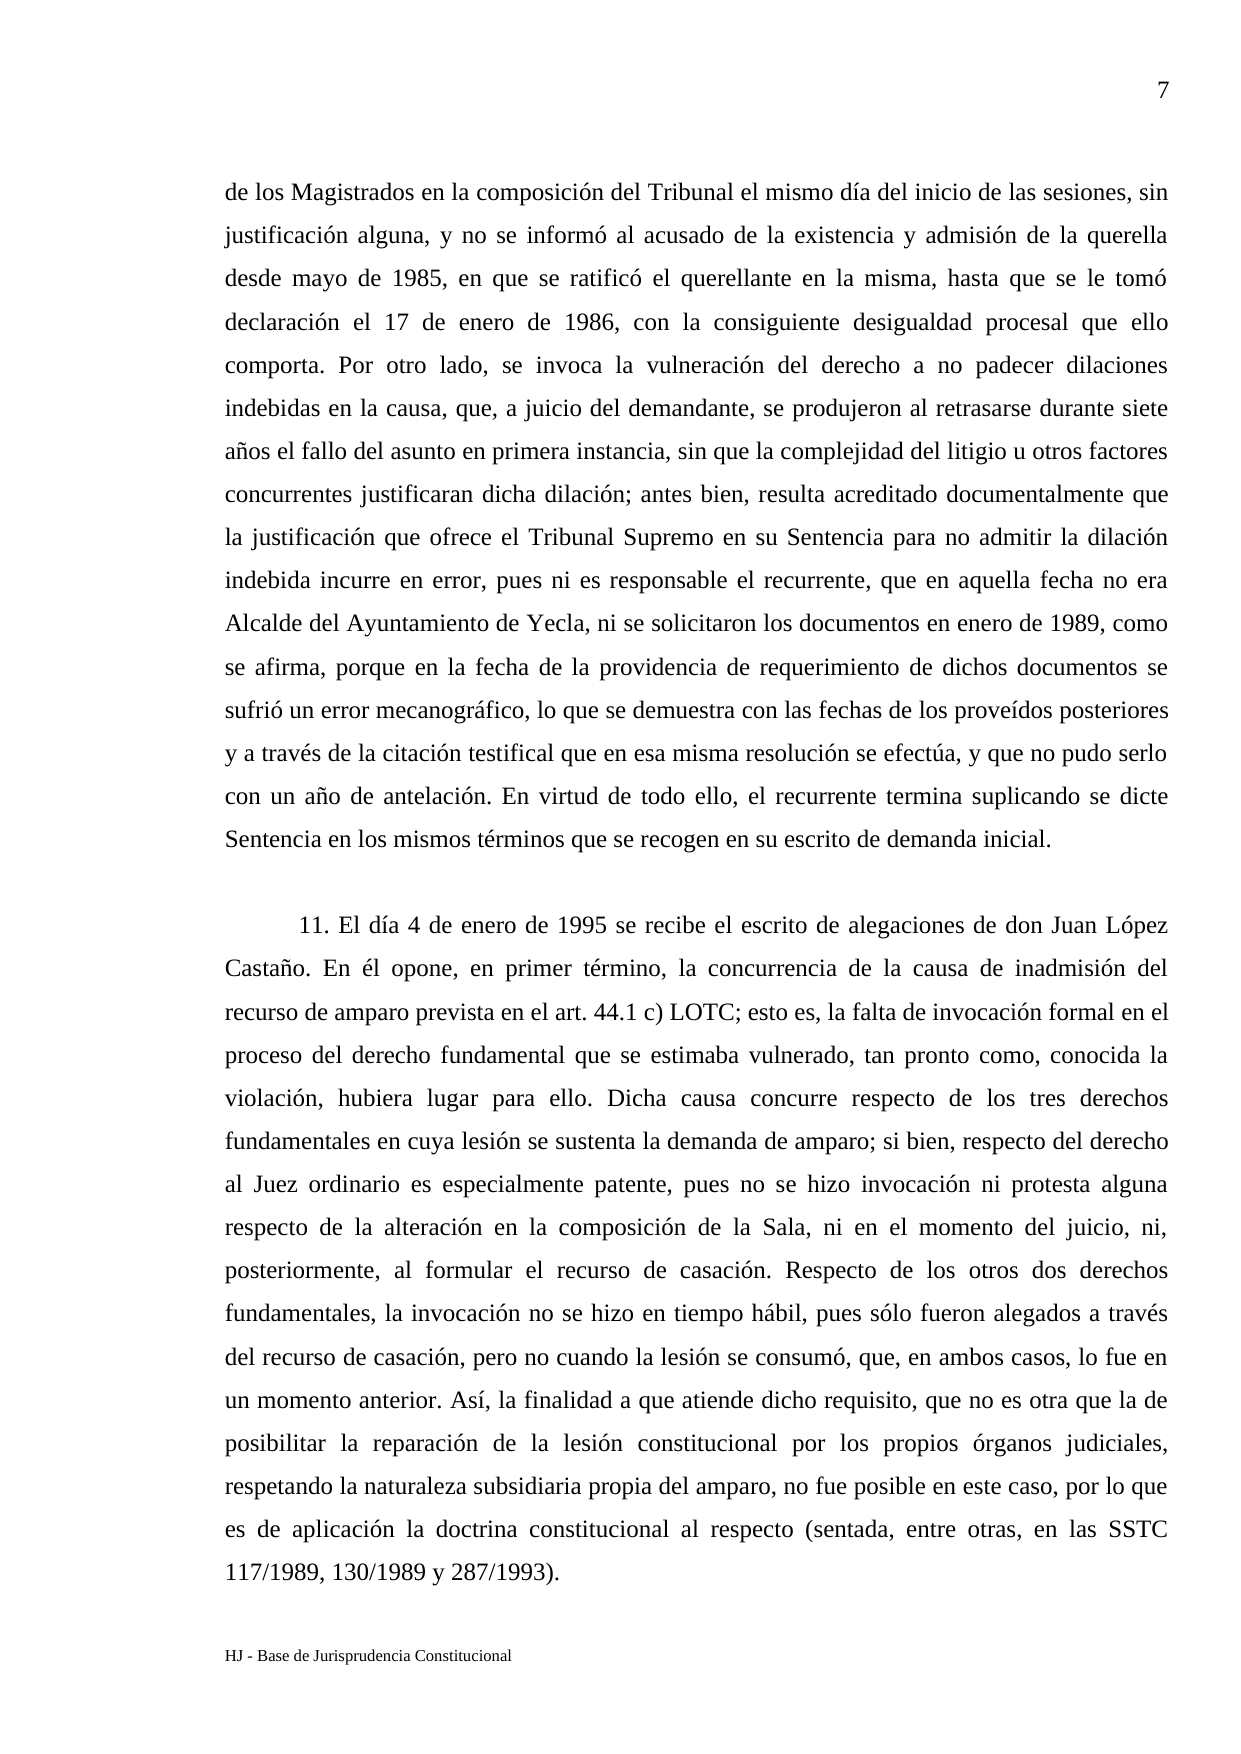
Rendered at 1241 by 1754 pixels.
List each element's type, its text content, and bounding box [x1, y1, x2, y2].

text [224, 177, 1169, 853]
text 11. El día 4 de enero de 1995 se recibe el escrito de alegaciones de don Juan López Castaño. En él opone, en primer término, la concurrencia de la causa de inadmisión del recurso de amparo prevista en el art. 44.1 c) LOTC; esto es, la falta de invocación formal en el proceso del derecho fundamental que se estimaba vulnerado, tan pronto como, conocida la violación, hubiera lugar para ello. Dicha causa concurre respecto de los tres derechos fundamentales en cuya lesión se sustenta la demanda de amparo; si bien, respecto del derecho al Juez ordinario es especialmente patente, pues no se hizo invocación ni protesta alguna respecto de la alteración en la composición de la Sala, ni en el momento del juicio, ni, posteriormente, al formular el recurso de casación. Respecto de los otros dos derechos fundamentales, la invocación no se hizo en tiempo hábil, pues sólo fueron alegados a través del recurso de casación, pero no cuando la lesión se consumó, que, en ambos casos, lo fue en un momento anterior. Así, la finalidad a que atiende dicho requisito, que no es otra que la de posibilitar la reparación de la lesión constitucional por los propios órganos judiciales, respetando la naturaleza subsidiaria propia del amparo, no fue posible en este caso, por lo que es de aplicación la doctrina constitucional al respecto (sentada, entre otras, en las SSTC 117/1989, 130/1989 y 287/1993). [224, 910, 1169, 1586]
